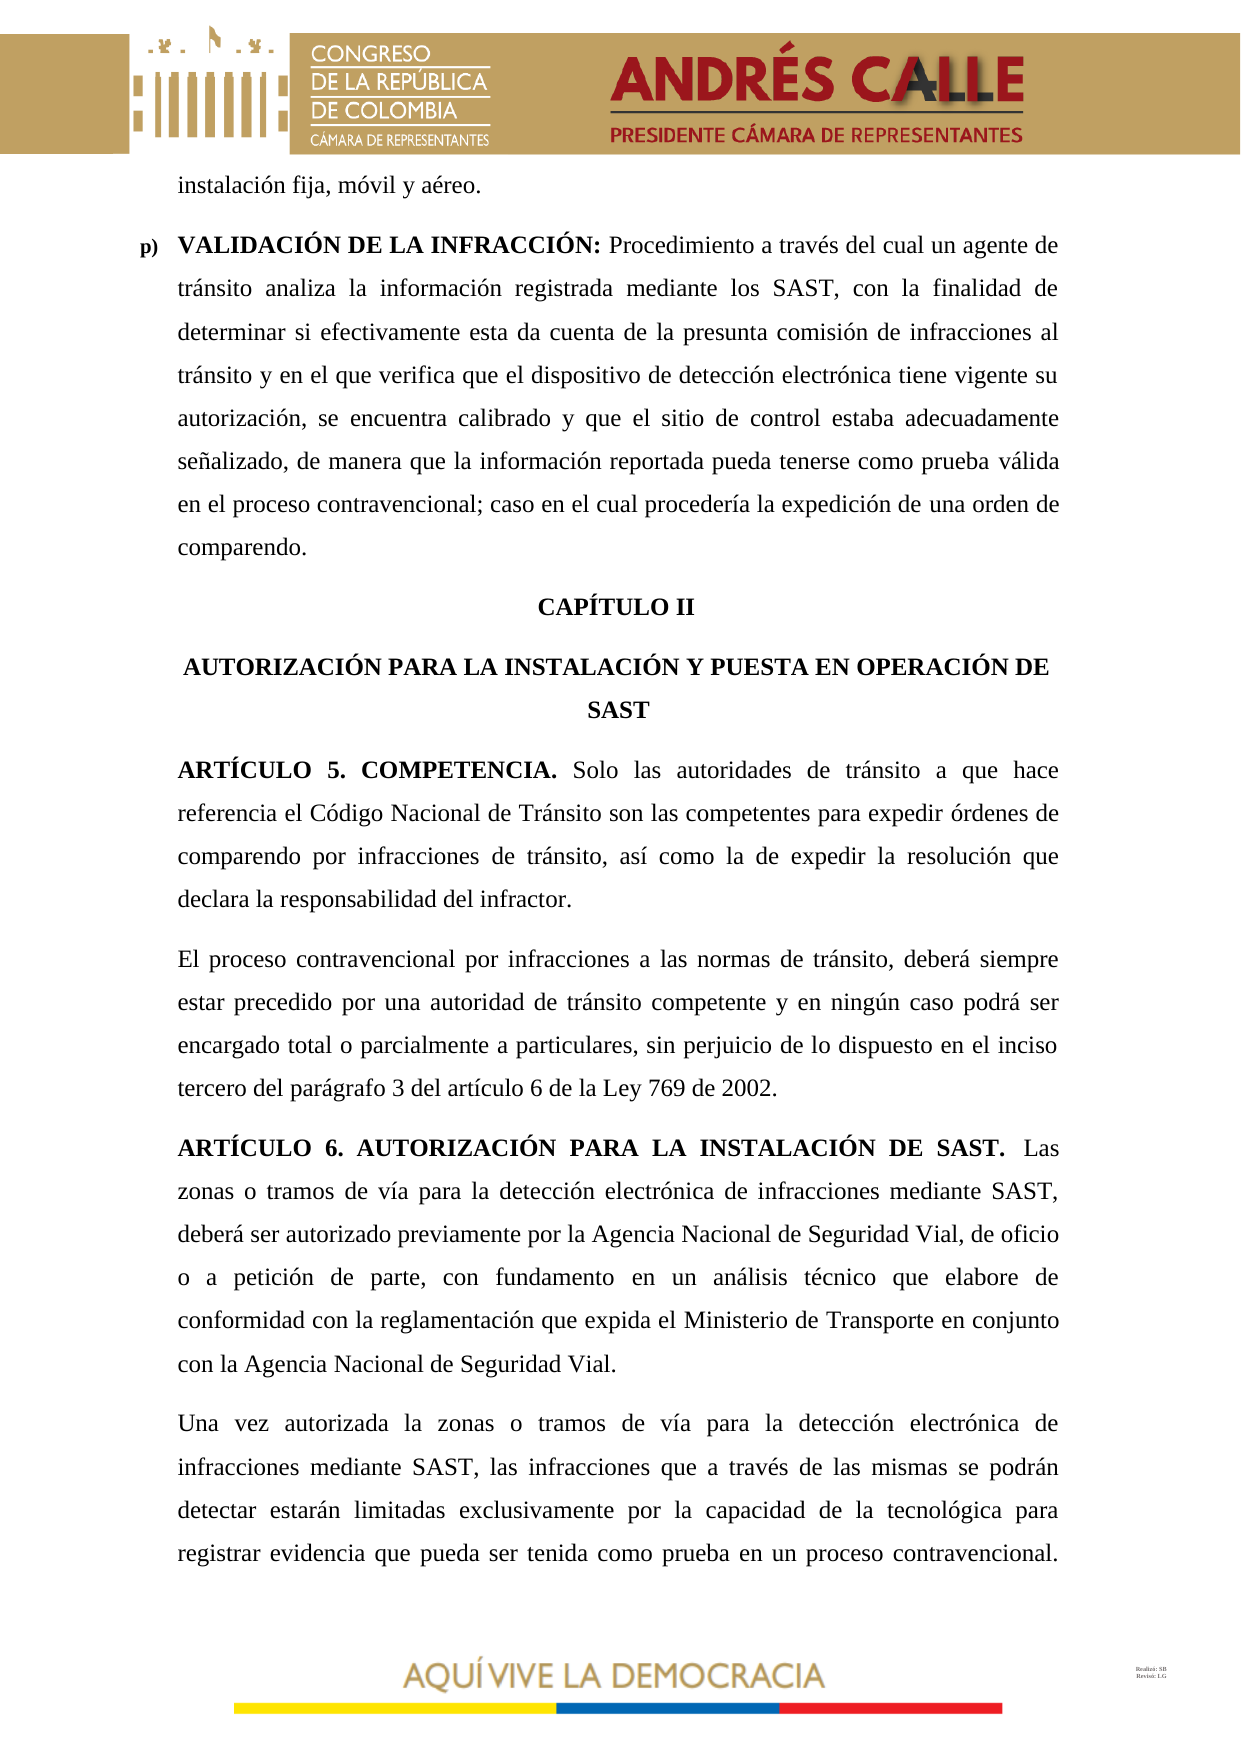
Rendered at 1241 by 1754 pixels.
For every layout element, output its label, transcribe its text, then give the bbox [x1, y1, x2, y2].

text El proceso contravencional por infracciones a las normas de tránsito, deberá siempre estar precedido por una autoridad de tránsito competente y en ningún caso podrá ser encargado total o parcialmente a particulares, sin perjuicio de lo dispuesto en el inciso tercero del parágrafo 3 del artículo 6 de la Ley 769 de 2002. [177, 944, 1059, 1102]
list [140, 148, 1059, 199]
text ARTÍCULO 5. COMPETENCIA. Solo las autoridades de tránsito a que hace referencia el Código Nacional de Tránsito son las competentes para expedir órdenes de comparendo por infracciones de tránsito, así como la de expedir la resolución que declara la responsabilidad del infractor. [177, 755, 1059, 913]
list CAPÍTULO II [173, 592, 1059, 621]
text AUTORIZACIÓN PARA LA INSTALACIÓN Y PUESTA EN OPERACIÓN DE SAST [173, 652, 1059, 724]
text ARTÍCULO 6. AUTORIZACIÓN PARA LA INSTALACIÓN DE SAST. Las zonas o tramos de vía para la detección electrónica de infracciones mediante SAST, deberá ser autorizado previamente por la Agencia Nacional de Seguridad Vial, de oficio o a petición de parte, con fundamento en un análisis técnico que elabore de conformidad con la reglamentación que expida el Ministerio de Transporte en conjunto con la Agencia Nacional de Seguridad Vial. [177, 1133, 1059, 1377]
list VALIDACIÓN DE LA INFRACCIÓN: Procedimiento a través del cual un agente de tránsito analiza la información registrada mediante los SAST, con la finalidad de determinar si efectivamente esta da cuenta de la presunta comisión de infracciones al tránsito y en el que verifica que el dispositivo de detección electrónica tiene vigente su autorización, se encuentra calibrado y que el sitio de control estaba adecuadamente señalizado, de manera que la información reportada pueda tenerse como prueba válida en el proceso contravencional; caso en el cual procedería la expedición de una orden de comparendo. [140, 230, 1059, 561]
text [177, 1408, 1059, 1567]
picture [0, 8, 1241, 172]
picture [234, 1648, 1007, 1733]
